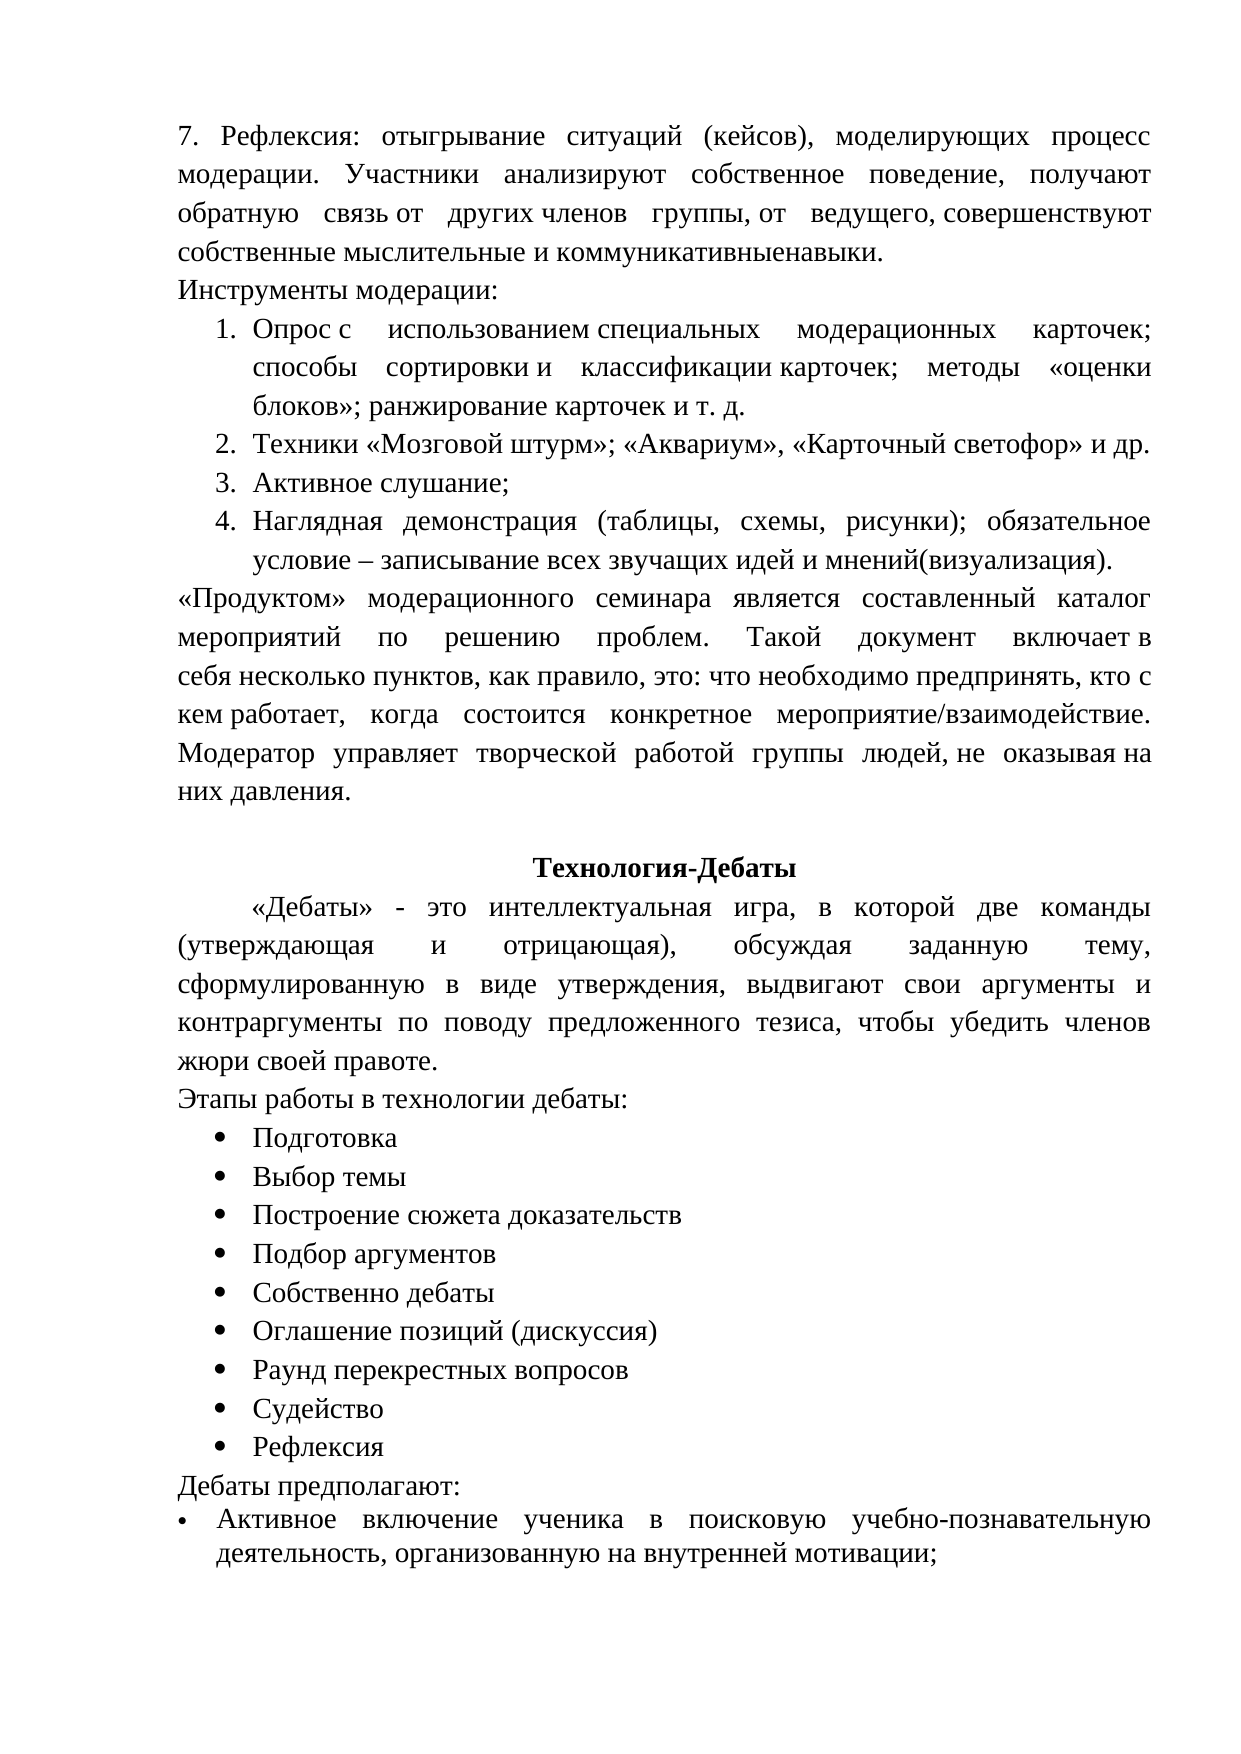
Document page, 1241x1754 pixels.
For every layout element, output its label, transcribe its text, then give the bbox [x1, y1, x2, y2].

list Техники «Мозговой штурм»; «Аквариум», «Карточный светофор» и др. [215, 426, 1152, 460]
list Оглашение позиций (дискуссия) [215, 1313, 1152, 1347]
list Активное слушание; [215, 465, 1152, 498]
text «Дебаты» - это интеллектуальная игра, в которой две команды (утверждающая и отрицающая), обсуждая заданную тему, сформулированную в виде утверждения, выдвигают свои аргументы и контраргументы по поводу предложенного тезиса, чтобы убедить членов жюри своей правоте. [177, 889, 1152, 1077]
list Опрос с использованием специальных модерационных карточек; способы сортировки и классификации карточек; методы «оценки блоков»; ранжирование карточек и т. д. [215, 311, 1152, 421]
text «Продуктом» модерационного семинара является составленный каталог мероприятий по решению проблем. Такой документ включает в себя несколько пунктов, как правило, это: что необходимо предпринять, кто с кем работает, когда состоится конкретное мероприятие/взаимодействие. Модератор управляет творческой работой группы людей, не оказывая на них давления. [177, 581, 1152, 807]
list Выбор темы [215, 1159, 1152, 1192]
text Инструменты модерации: [177, 272, 1152, 306]
list Активное включение ученика в поисковую учебно-познавательную деятельность, организованную на внутренней мотивации; [179, 1502, 1152, 1569]
text Этапы работы в технологии дебаты: [177, 1082, 1152, 1115]
text 7. Рефлексия: отыгрывание ситуаций (кейсов), моделирующих процесс модерации. Участники анализируют собственное поведение, получают обратную связь от других членов группы, от ведущего, совершенствуют собственные мыслительные и коммуникативныенавыки. [177, 118, 1152, 267]
list Судейство [215, 1391, 1152, 1424]
list Подбор аргументов [215, 1236, 1152, 1270]
text Технология-Дебаты [177, 850, 1152, 884]
list Раунд перекрестных вопросов [215, 1352, 1152, 1386]
list Рефлексия [215, 1429, 1152, 1463]
text Дебаты предполагают: [177, 1468, 1152, 1502]
list Построение сюжета доказательств [215, 1197, 1152, 1231]
list Собственно дебаты [215, 1275, 1152, 1308]
list Наглядная демонстрация (таблицы, схемы, рисунки); обязательное условие – записывание всех звучащих идей и мнений(визуализация). [215, 503, 1152, 576]
list Подготовка [215, 1120, 1152, 1154]
